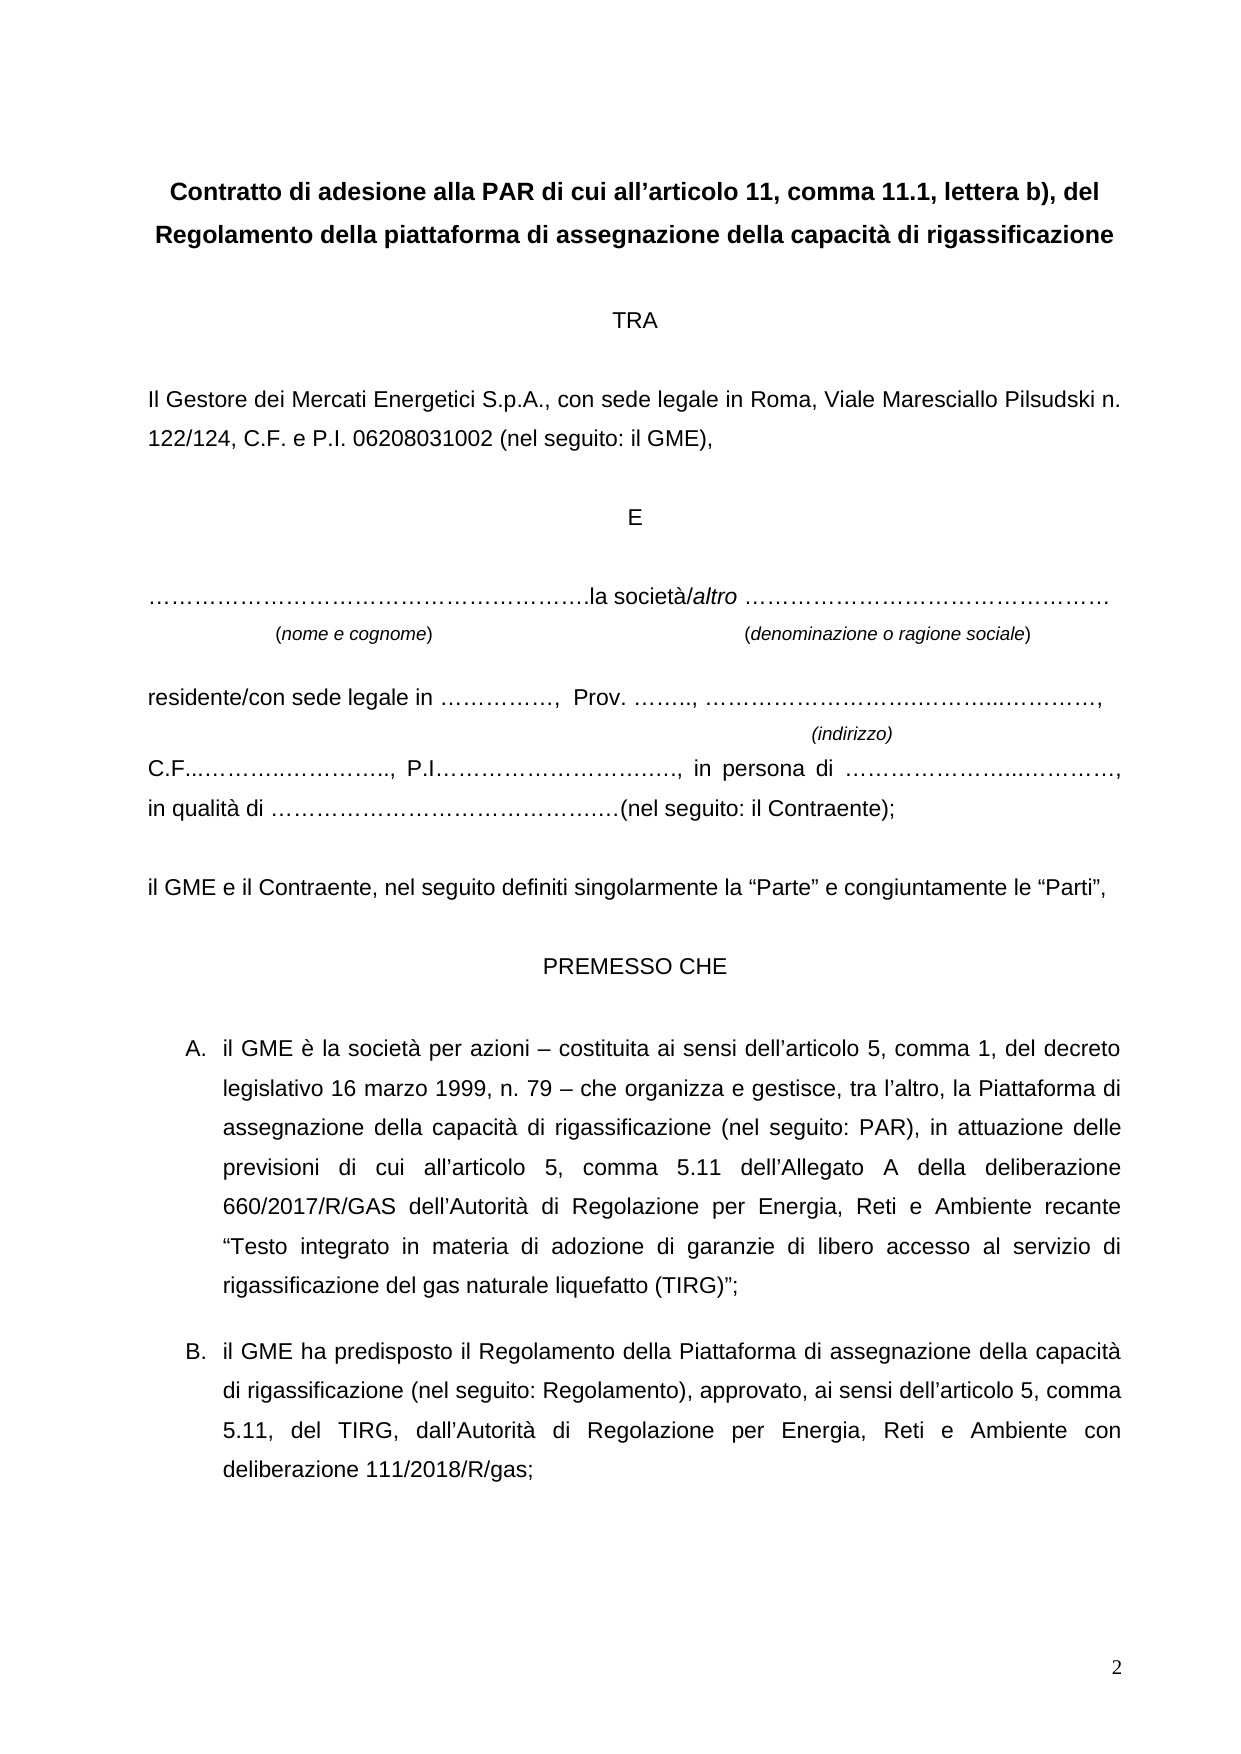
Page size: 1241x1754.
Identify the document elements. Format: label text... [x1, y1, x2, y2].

text Il Gestore dei Mercati Energetici S.p.A., con sede legale in Roma, Viale Maresciallo Pilsudski n. 122/124, C.F. e P.I. 06208031002 (nel seguito: il GME), [148, 386, 1122, 451]
list il GME è la società per azioni – costituita ai sensi dell’articolo 5, comma 1, del decreto legislativo 16 marzo 1999, n. 79 – che organizza e gestisce, tra l’altro, la Piattaforma di assegnazione della capacità di rigassificazione (nel seguito: PAR), in attuazione delle previsioni di cui all’articolo 5, comma 5.11 dell’Allegato A della deliberazione 660/2017/R/GAS dell’Autorità di Regolazione per Energia, Reti e Ambiente recante “Testo integrato in materia di adozione di garanzie di libero accesso al servizio di rigassificazione del gas naturale liquefatto (TIRG)”; [185, 1035, 1122, 1298]
text (nome e cognome) (denominazione o ragione sociale) [148, 622, 1122, 644]
text (indirizzo) [738, 723, 1122, 744]
subtitle TRA [148, 307, 1122, 333]
text il GME e il Contraente, nel seguito definiti singolarmente la “Parte” e congiuntamente le “Parti”, [148, 874, 1122, 900]
text residente/con sede legale in ……………, Prov. …….., ……………………….………...…………, [148, 683, 1122, 710]
text ………………………………………………….la società/altro ………………………………………… [148, 583, 1122, 609]
list il GME ha predisposto il Regolamento della Piattaforma di assegnazione della capacità di rigassificazione (nel seguito: Regolamento), approvato, ai sensi dell’articolo 5, comma 5.11, del TIRG, dall’Autorità di Regolazione per Energia, Reti e Ambiente con deliberazione 111/2018/R/gas; [185, 1338, 1122, 1483]
text Contratto di adesione alla PAR di cui all’articolo 11, comma 11.1, lettera b), del Regolamento della piattaforma di assegnazione della capacità di rigassificazione [148, 177, 1122, 249]
text PREMESSO CHE [148, 953, 1122, 979]
text C.F...………..………….., P.I……………………….…., in persona di …………………...…………, in qualità di …………………………………….…(nel seguito: il Contraente); [148, 755, 1122, 821]
text E [148, 504, 1122, 530]
